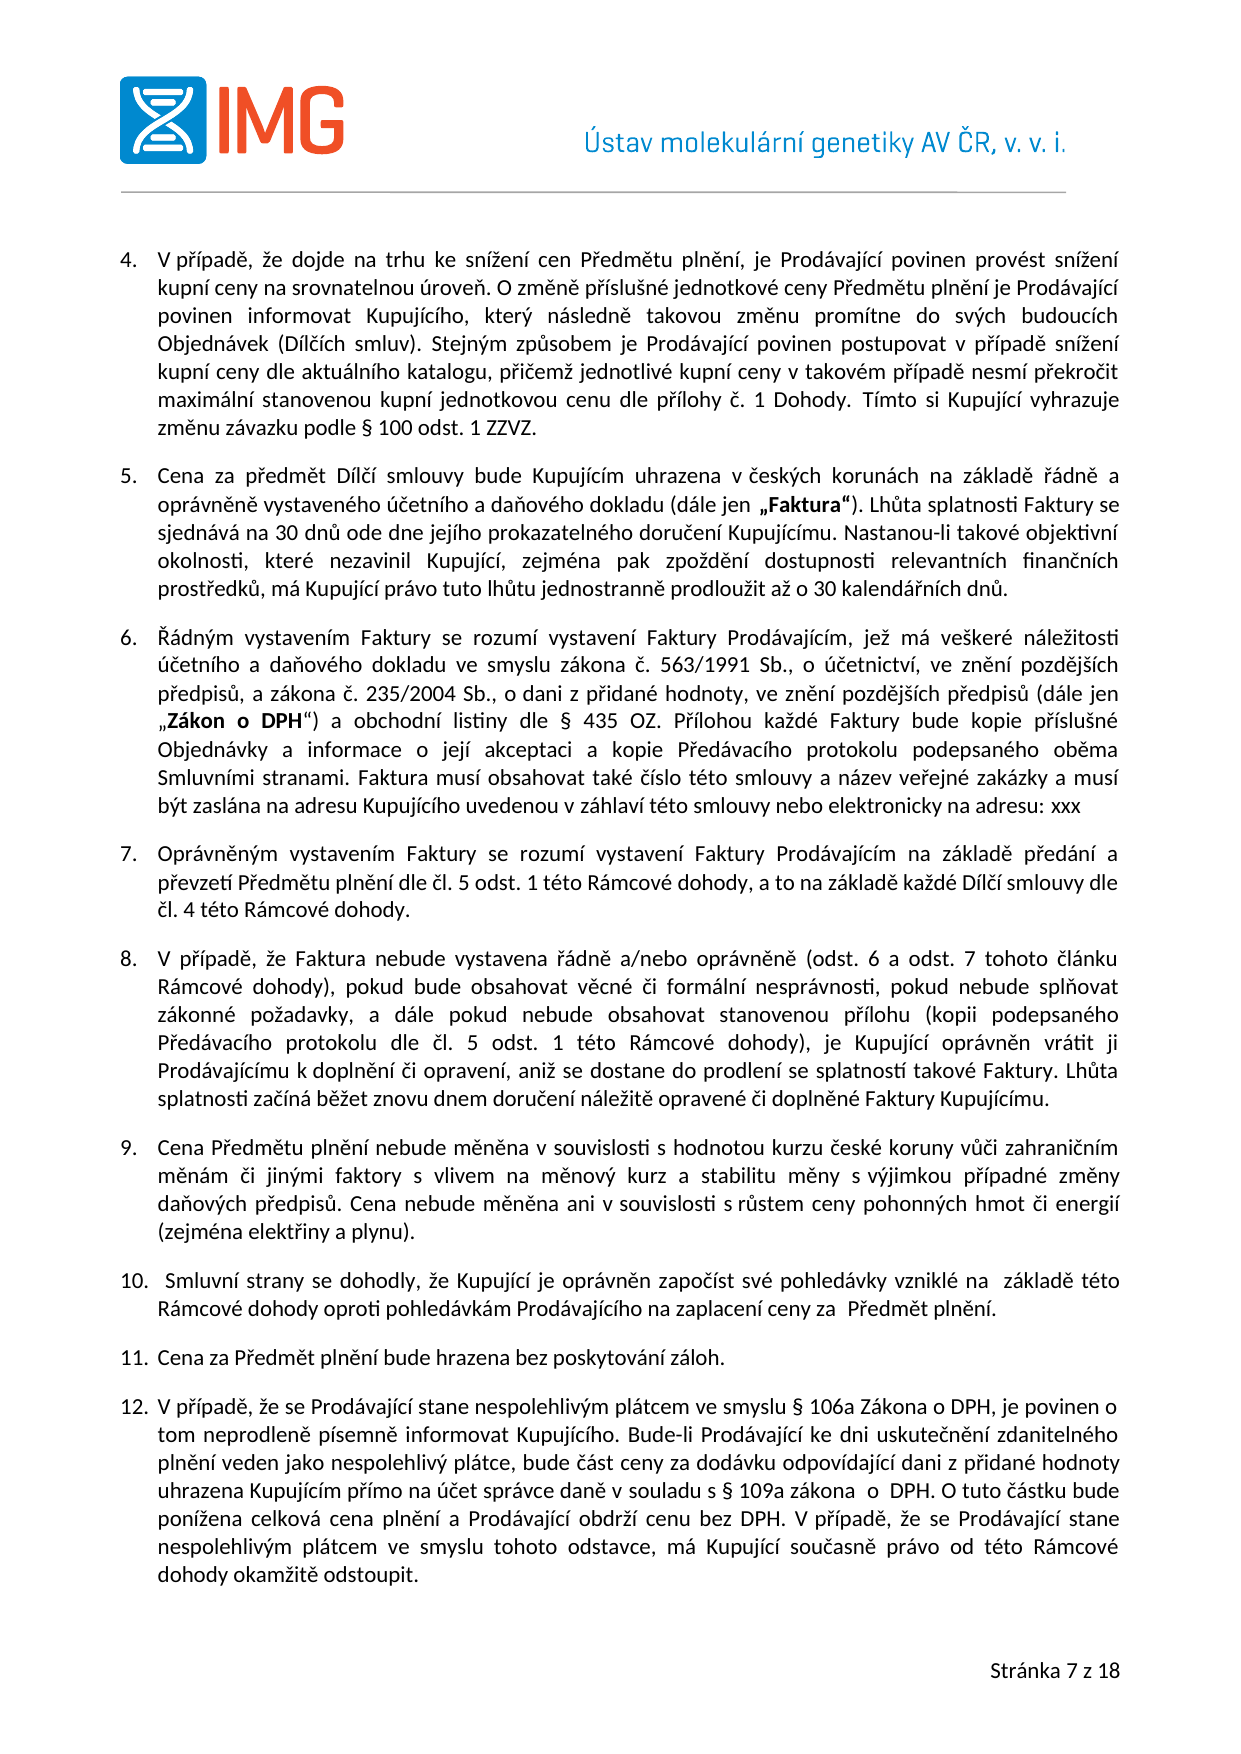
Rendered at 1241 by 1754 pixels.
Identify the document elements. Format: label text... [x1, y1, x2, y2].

list V případě, že dojde na trhu ke snížení cen Předmětu plnění, je Prodávající povinen provést snížení kupní ceny na srovnatelnou úroveň. O změně příslušné jednotkové ceny Předmětu plnění je Prodávající povinen informovat Kupujícího, který následně takovou změnu promítne do svých budoucích Objednávek (Dílčích smluv). Stejným způsobem je Prodávající povinen postupovat v případě snížení kupní ceny dle aktuálního katalogu, přičemž jednotlivé kupní ceny v takovém případě nesmí překročit maximální stanovenou kupní jednotkovou cenu dle přílohy č. 1 Dohody. Tímto si Kupující vyhrazuje změnu závazku podle § 100 odst. 1 ZZVZ. [120, 245, 1120, 441]
list Cena za Předmět plnění bude hrazena bez poskytování záloh. [120, 1343, 1120, 1371]
list Smluvní strany se dohodly, že Kupující je oprávněn započíst své pohledávky vzniklé na základě této Rámcové dohody oproti pohledávkám Prodávajícího na zaplacení ceny za Předmět plnění. [120, 1266, 1120, 1322]
list V případě, že Faktura nebude vystavena řádně a/nebo oprávněně (odst. 6 a odst. 7 tohoto článku Rámcové dohody), pokud bude obsahovat věcné či formální nesprávnosti, pokud nebude splňovat zákonné požadavky, a dále pokud nebude obsahovat stanovenou přílohu (kopii podepsaného Předávacího protokolu dle čl. 5 odst. 1 této Rámcové dohody), je Kupující oprávněn vrátit ji Prodávajícímu k doplnění či opravení, aniž se dostane do prodlení se splatností takové Faktury. Lhůta splatnosti začíná běžet znovu dnem doručení náležitě opravené či doplněné Faktury Kupujícímu. [120, 944, 1120, 1113]
list Cena za předmět Dílčí smlouvy bude Kupujícím uhrazena v českých korunách na základě řádně a oprávněně vystaveného účetního a daňového dokladu (dále jen „Faktura“). Lhůta splatnosti Faktury se sjednává na 30 dnů ode dne jejího prokazatelného doručení Kupujícímu. Nastanou-li takové objektivní okolnosti, které nezavinil Kupující, zejména pak zpoždění dostupnosti relevantních finančních prostředků, má Kupující právo tuto lhůtu jednostranně prodloužit až o 30 kalendářních dnů. [120, 462, 1120, 602]
list Řádným vystavením Faktury se rozumí vystavení Faktury Prodávajícím, jež má veškeré náležitosti účetního a daňového dokladu ve smyslu zákona č. 563/1991 Sb., o účetnictví, ve znění pozdějších předpisů, a zákona č. 235/2004 Sb., o dani z přidané hodnoty, ve znění pozdějších předpisů (dále jen „Zákon o DPH“) a obchodní listiny dle § 435 OZ. Přílohou každé Faktury bude kopie příslušné Objednávky a informace o její akceptaci a kopie Předávacího protokolu podepsaného oběma Smluvními stranami. Faktura musí obsahovat také číslo této smlouvy a název veřejné zakázky a musí být zaslána na adresu Kupujícího uvedenou v záhlaví této smlouvy nebo elektronicky na adresu: xxx [120, 623, 1120, 819]
list V případě, že se Prodávající stane nespolehlivým plátcem ve smyslu § 106a Zákona o DPH, je povinen o tom neprodleně písemně informovat Kupujícího. Bude-li Prodávající ke dni uskutečnění zdanitelného plnění veden jako nespolehlivý plátce, bude část ceny za dodávku odpovídající dani z přidané hodnoty uhrazena Kupujícím přímo na účet správce daně v souladu s § 109a zákona o DPH. O tuto částku bude ponížena celková cena plnění a Prodávající obdrží cenu bez DPH. V případě, že se Prodávající stane nespolehlivým plátcem ve smyslu tohoto odstavce, má Kupující současně právo od této Rámcové dohody okamžitě odstoupit. [120, 1392, 1120, 1588]
list Cena Předmětu plnění nebude měněna v souvislosti s hodnotou kurzu české koruny vůči zahraničním měnám či jinými faktory s vlivem na měnový kurz a stabilitu měny s výjimkou případné změny daňových předpisů. Cena nebude měněna ani v souvislosti s růstem ceny pohonných hmot či energií (zejména elektřiny a plynu). [120, 1133, 1120, 1246]
list Oprávněným vystavením Faktury se rozumí vystavení Faktury Prodávajícím na základě předání a převzetí Předmětu plnění dle čl. 5 odst. 1 této Rámcové dohody, a to na základě každé Dílčí smlouvy dle čl. 4 této Rámcové dohody. [120, 839, 1120, 924]
